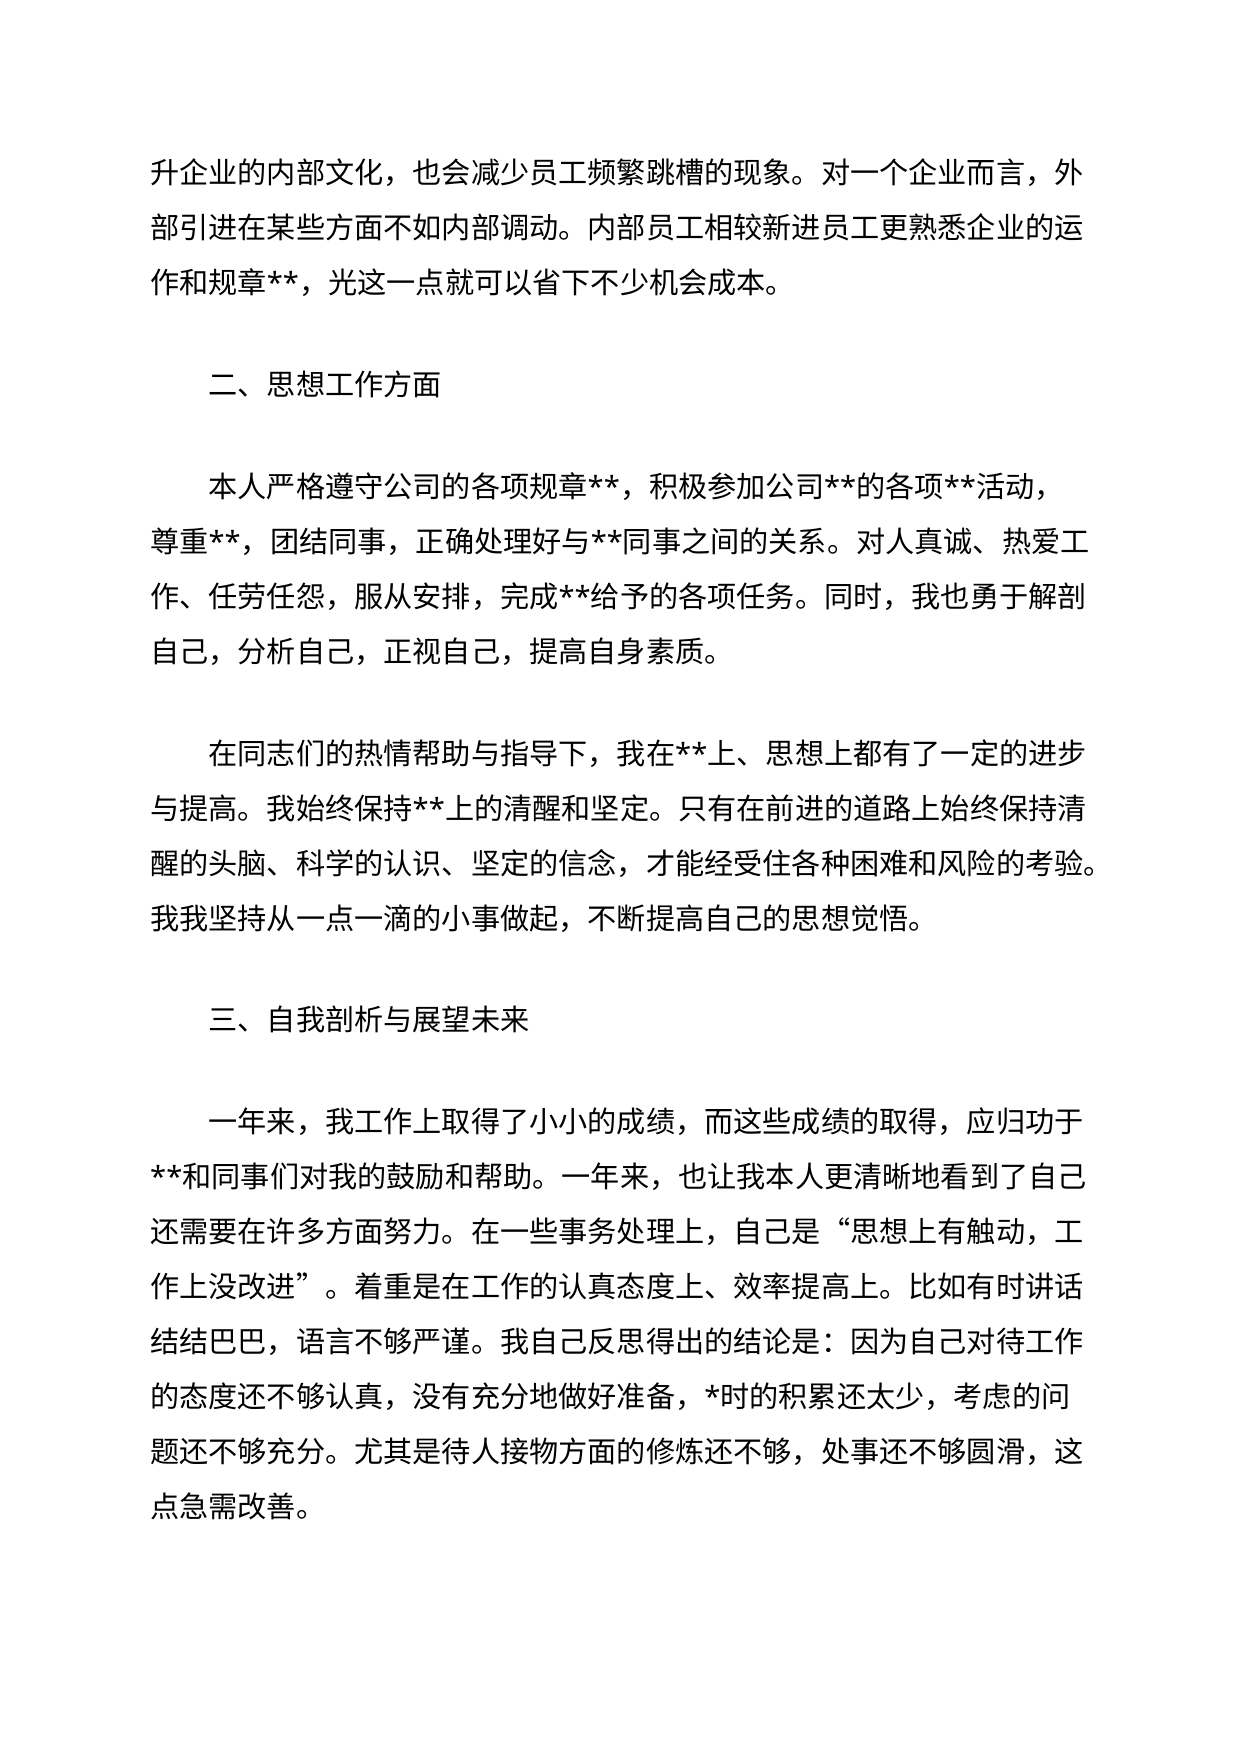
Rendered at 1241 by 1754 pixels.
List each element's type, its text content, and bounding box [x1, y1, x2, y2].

text 本人严格遵守公司的各项规章**，积极参加公司**的各项**活动，尊重**，团结同事，正确处理好与**同事之间的关系。对人真诚、热爱工作、任劳任怨，服从安排，完成**给予的各项任务。同时，我也勇于解剖自己，分析自己，正视自己，提高自身素质。 [150, 463, 1090, 671]
text 在同志们的热情帮助与指导下，我在**上、思想上都有了一定的进步与提高。我始终保持**上的清醒和坚定。只有在前进的道路上始终保持清醒的头脑、科学的认识、坚定的信念，才能经受住各种困难和风险的考验。我我坚持从一点一滴的小事做起，不断提高自己的思想觉悟。 [150, 730, 1090, 937]
text 二、思想工作方面 [150, 362, 1090, 404]
text 一年来，我工作上取得了小小的成绩，而这些成绩的取得，应归功于**和同事们对我的鼓励和帮助。一年来，也让我本人更清晰地看到了自己还需要在许多方面努力。在一些事务处理上，自己是“思想上有触动，工作上没改进”。着重是在工作的认真态度上、效率提高上。比如有时讲话结结巴巴，语言不够严谨。我自己反思得出的结论是：因为自己对待工作的态度还不够认真，没有充分地做好准备，*时的积累还太少，考虑的问题还不够充分。尤其是待人接物方面的修炼还不够，处事还不够圆滑，这点急需改善。 [150, 1099, 1090, 1526]
text 三、自我剖析与展望未来 [150, 997, 1090, 1039]
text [150, 150, 1090, 302]
